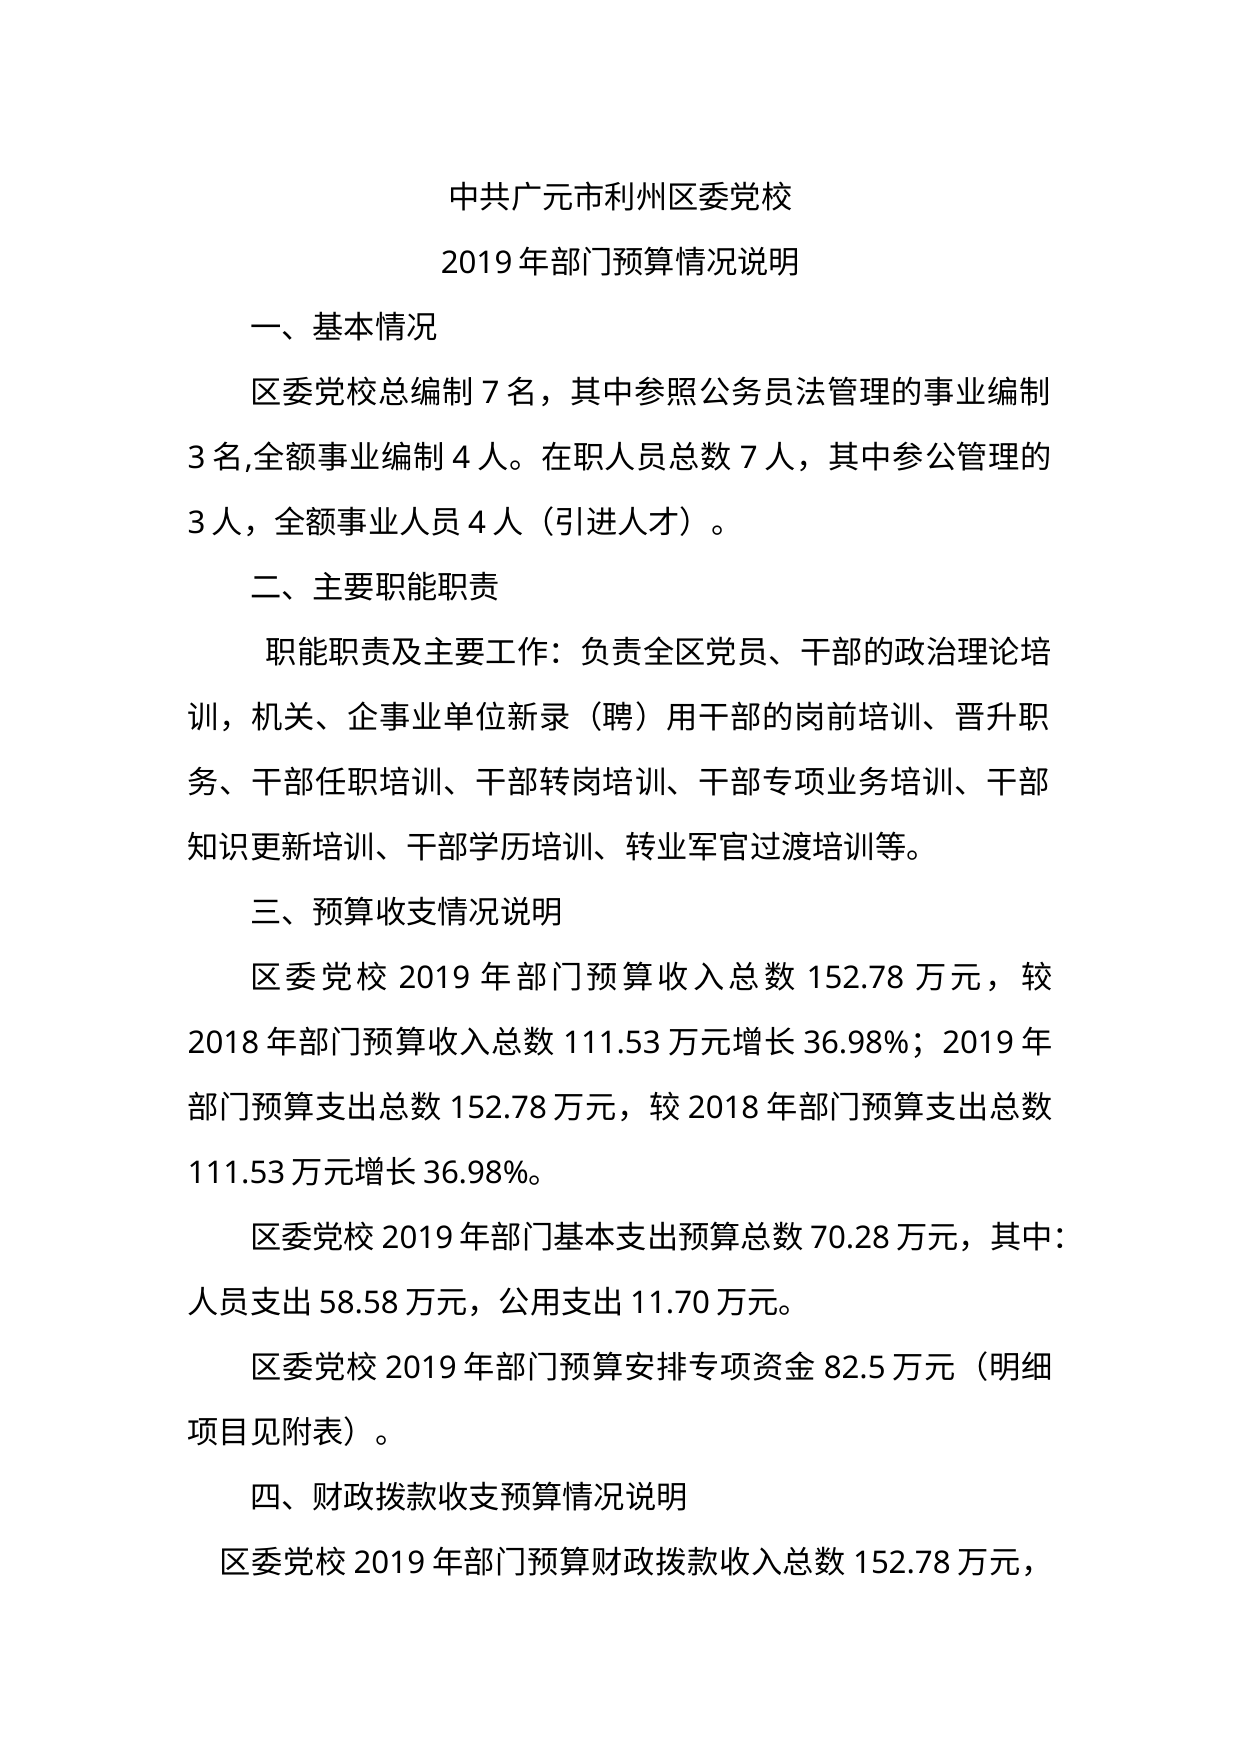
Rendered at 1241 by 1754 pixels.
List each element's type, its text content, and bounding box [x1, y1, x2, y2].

text 职能职责及主要工作：负责全区党员、干部的政治理论培训，机关、企事业单位新录（聘）用干部的岗前培训、晋升职务、干部任职培训、干部转岗培训、干部专项业务培训、干部知识更新培训、干部学历培训、转业军官过渡培训等。 [187, 617, 1053, 877]
text 区委党校2019年部门基本支出预算总数70.28万元，其中：人员支出58.58万元，公用支出11.70万元。 [187, 1202, 1053, 1332]
text 中共广元市利州区委党校 [187, 162, 1053, 227]
list 基本情况 [187, 292, 1053, 357]
text 区委党校2019年部门预算安排专项资金82.5万元（明细项目见附表）。 [187, 1332, 1053, 1462]
text 区委党校2019年部门预算收入总数152.78万元，较2018年部门预算收入总数111.53万元增长36.98%；2019年部门预算支出总数152.78万元，较2018年部门预算支出总数111.53万元增长36.98%。 [187, 942, 1053, 1202]
text 2019年部门预算情况说明 [187, 227, 1053, 292]
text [187, 1462, 1053, 1592]
list 区委党校总编制7名，其中参照公务员法管理的事业编制3名,全额事业编制4人。在职人员总数7人，其中参公管理的3人，全额事业人员4人（引进人才）。 [187, 357, 1053, 552]
list 三、预算收支情况说明 [187, 877, 1053, 942]
text 二、主要职能职责 [187, 552, 1053, 617]
